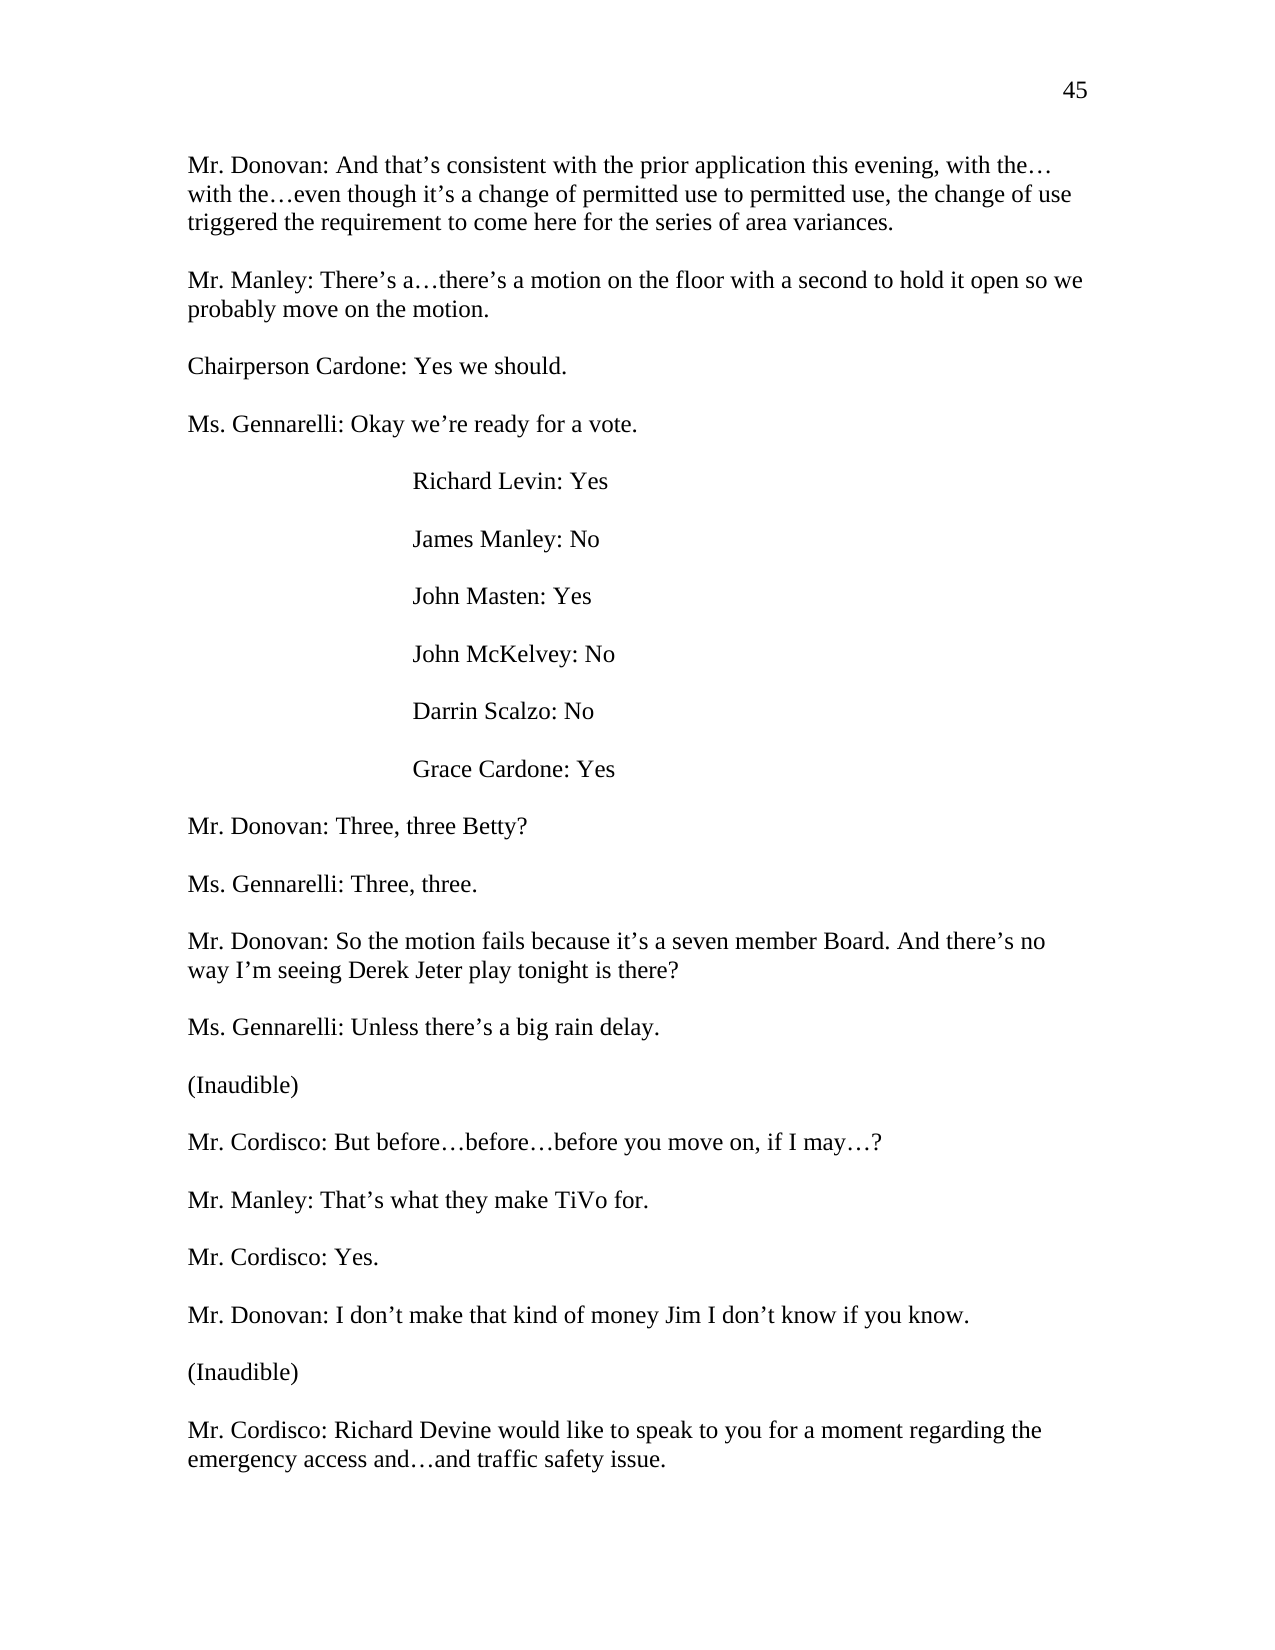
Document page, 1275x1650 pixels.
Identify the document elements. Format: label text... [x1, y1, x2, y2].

text James Manley: No [187, 524, 1087, 552]
text Mr. Donovan: I don’t make that kind of money Jim I don’t know if you know. [187, 1300, 1087, 1329]
text Mr. Manley: There’s a…there’s a motion on the floor with a second to hold it open so we probably move on the motion. [187, 265, 1087, 322]
text Mr. Cordisco: Yes. [187, 1242, 1087, 1271]
text Ms. Gennarelli: Okay we’re ready for a vote. [187, 409, 1087, 437]
text Mr. Donovan: Three, three Betty? [187, 811, 1087, 840]
text Darrin Scalzo: No [187, 696, 1087, 725]
text Richard Levin: Yes [187, 466, 1087, 495]
text Ms. Gennarelli: Unless there’s a big rain delay. [187, 1012, 1087, 1041]
text Mr. Cordisco: Richard Devine would like to speak to you for a moment regarding the emergency access and…and traffic safety issue. [187, 1415, 1087, 1472]
text Mr. Manley: That’s what they make TiVo for. [187, 1185, 1087, 1214]
text Grace Cardone: Yes [187, 754, 1087, 782]
text John McKelvey: No [337, 639, 1087, 667]
text Ms. Gennarelli: Three, three. [187, 869, 1087, 897]
text Mr. Donovan: So the motion fails because it’s a seven member Board. And there’s no way I’m seeing Derek Jeter play tonight is there? [187, 926, 1087, 984]
text Chairperson Cardone: Yes we should. [187, 351, 1087, 380]
text Mr. Cordisco: But before…before…before you move on, if I may…? [187, 1127, 1087, 1156]
text (Inaudible) [187, 1070, 1087, 1099]
text (Inaudible) [187, 1357, 1087, 1386]
text Mr. Donovan: And that’s consistent with the prior application this evening, with the…with the…even though it’s a change of permitted use to permitted use, the change of use triggered the requirement to come here for the series of area variances. [187, 150, 1087, 236]
text John Masten: Yes [187, 581, 1087, 610]
